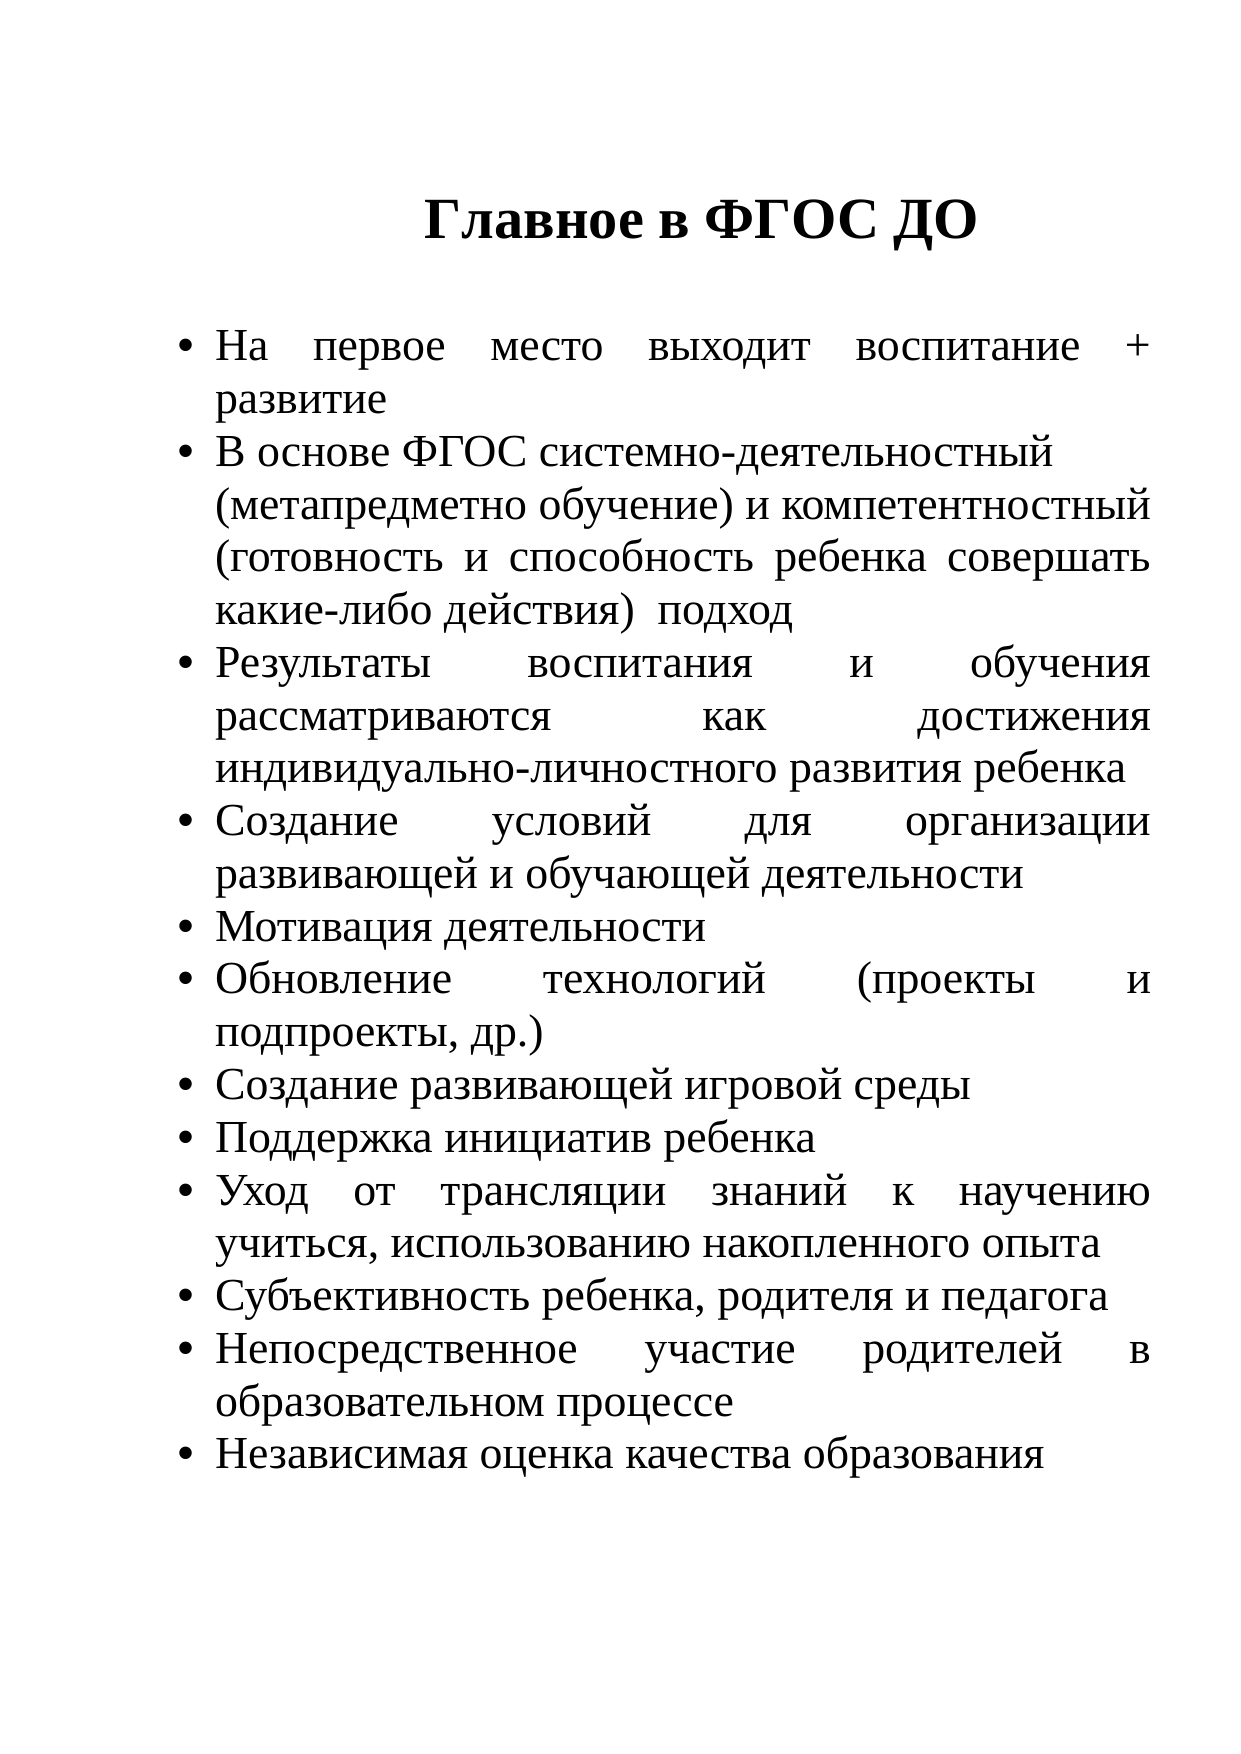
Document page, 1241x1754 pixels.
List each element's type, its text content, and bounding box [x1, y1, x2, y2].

list В основе ФГОС системно-деятельностный [177, 423, 1152, 476]
list Поддержка инициатив ребенка [177, 1109, 1152, 1162]
list Результаты воспитания и обучения рассматриваются как достижения индивидуально-личностного развития ребенка [177, 634, 1152, 793]
list Субъективность ребенка, родителя и педагога [177, 1268, 1152, 1320]
list Главное в ФГОС ДО [252, 184, 1152, 251]
list Создание условий для организации развивающей и обучающей деятельности [177, 793, 1152, 898]
list Независимая оценка качества образования [177, 1426, 1152, 1479]
list Уход от трансляции знаний к научению учиться, использованию накопленного опыта [177, 1162, 1152, 1268]
list Непосредственное участие родителей в образовательном процессе [177, 1320, 1152, 1426]
list Мотивация деятельности [177, 898, 1152, 951]
list Обновление технологий (проекты и подпроекты, др.) [177, 951, 1152, 1056]
list На первое место выходит воспитание + развитие [177, 318, 1152, 423]
list Создание развивающей игровой среды [177, 1056, 1152, 1109]
list (метапредметно обучение) и компетентностный (готовность и способность ребенка совершать какие-либо действия) подход [215, 476, 1152, 634]
